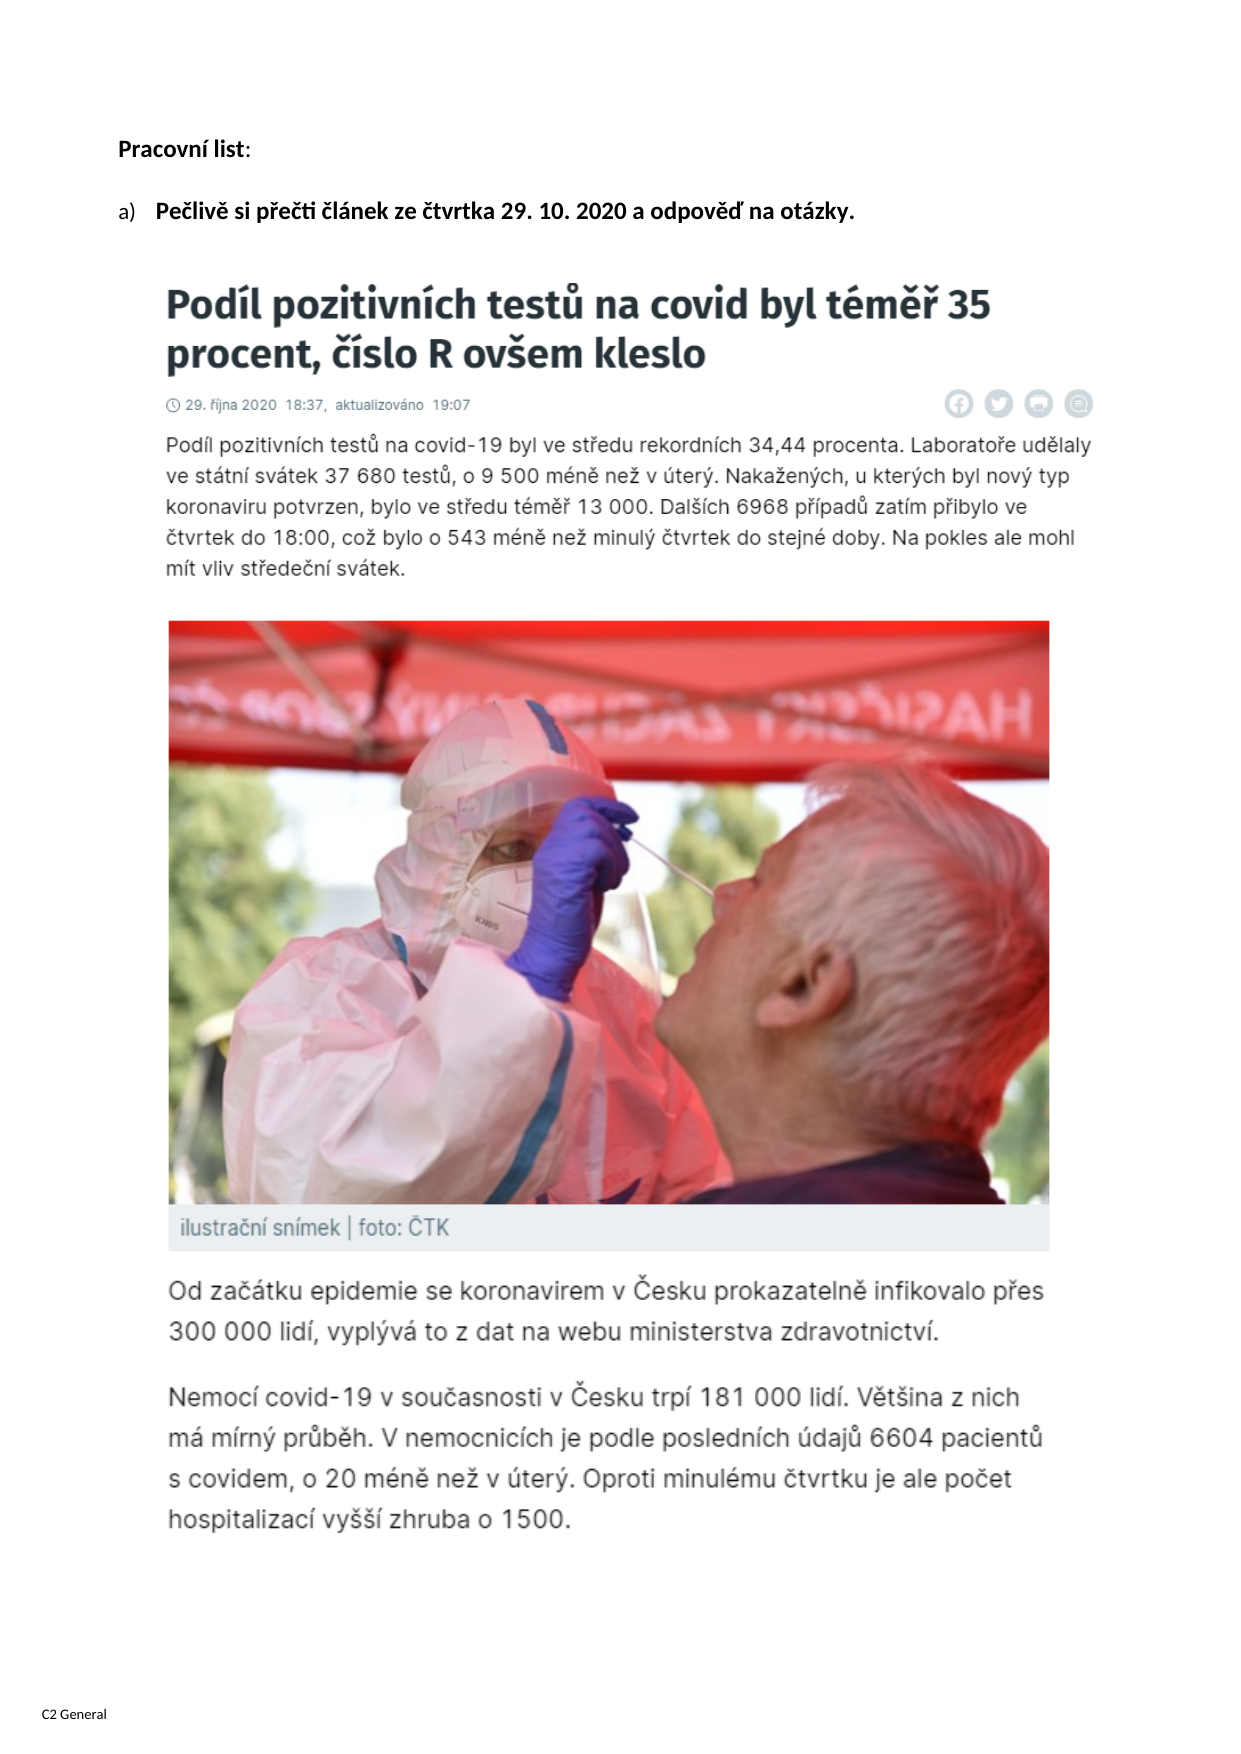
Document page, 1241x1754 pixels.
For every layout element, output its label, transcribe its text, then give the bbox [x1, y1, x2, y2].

list Pečlivě si přečti článek ze čtvrtka 29. 10. 2020 a odpověď na otázky. [118, 195, 1093, 226]
picture [155, 283, 1101, 594]
text Pracovní list: [118, 133, 1093, 163]
picture [155, 607, 1073, 1555]
